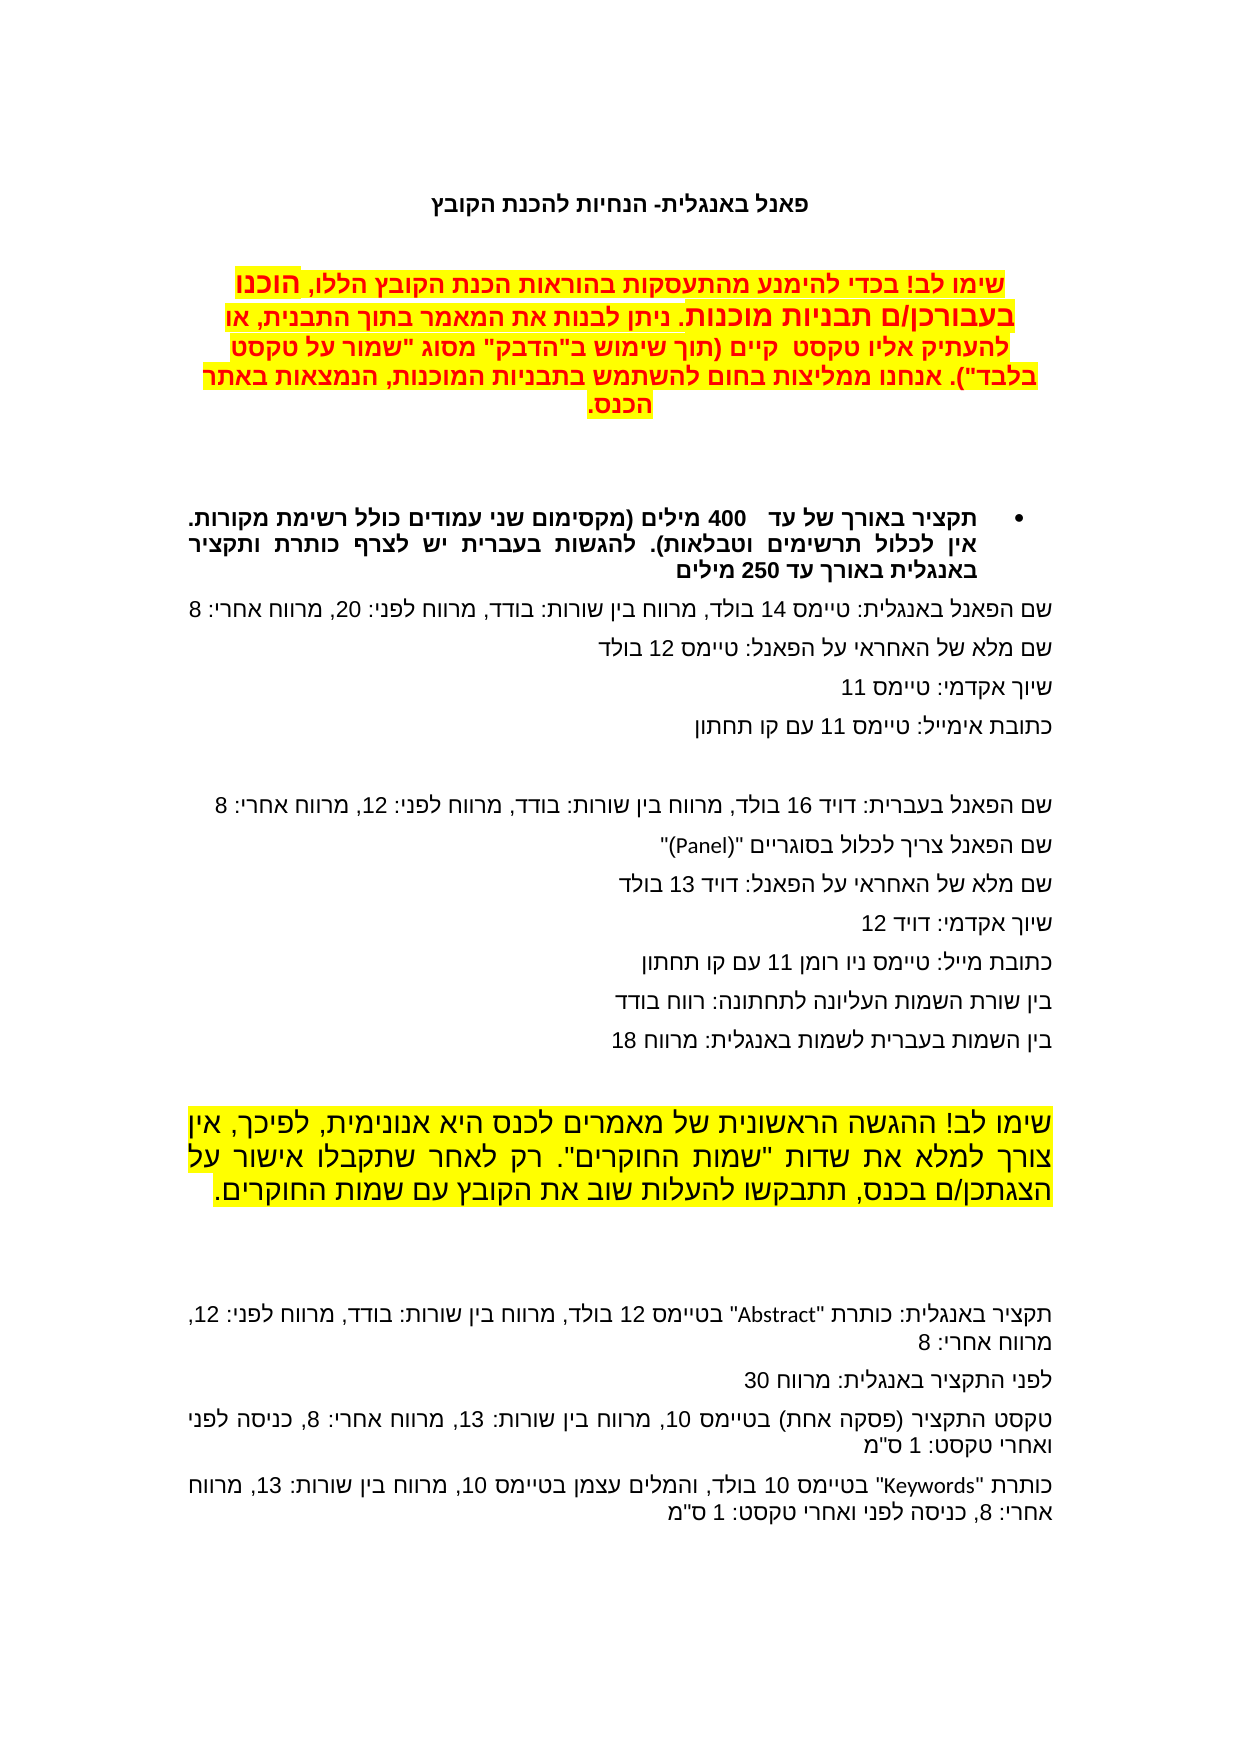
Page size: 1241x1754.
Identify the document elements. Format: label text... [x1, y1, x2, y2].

text שם הפאנל באנגלית: טיימס 14 בולד, מרווח בין שורות: בודד, מרווח לפני: 20, מרווח אחרי: 8 [187, 596, 1053, 622]
text בין השמות בעברית לשמות באנגלית: מרווח 18 [187, 1027, 1053, 1053]
text שימו לב! בכדי להימנע מהתעסקות בהוראות הכנת הקובץ הללו, הוכנו בעבורכן/ם תבניות מוכנות. ניתן לבנות את המאמר בתוך התבנית, או להעתיק אליו טקסט קיים (תוך שימוש ב"הדבק" מסוג "שמור על טקסט בלבד"). אנחנו ממליצות בחום להשתמש בתבניות המוכנות, הנמצאות באתר הכנס. [187, 266, 1053, 419]
text טקסט התקציר (פסקה אחת) בטיימס 10, מרווח בין שורות: 13, מרווח אחרי: 8, כניסה לפני ואחרי טקסט: 1 ס"מ [187, 1406, 1053, 1459]
text שיוך אקדמי: דויד 12 [187, 910, 1053, 937]
text פאנל באנגלית- הנחיות להכנת הקובץ [187, 191, 1053, 217]
list תקציר באורך של עד 400 מילים (מקסימום שני עמודים כולל רשימת מקורות. אין לכלול תרשימים וטבלאות). להגשות בעברית יש לצרף כותרת ותקציר באנגלית באורך עד 250 מילים [187, 504, 1015, 584]
text כתובת אימייל: טיימס 11 עם קו תחתון [187, 713, 1053, 739]
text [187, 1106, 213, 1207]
text שם מלא של האחראי על הפאנל: דויד 13 בולד [187, 871, 1053, 898]
text שם הפאנל צריך לכלול בסוגריים "(Panel)" [187, 831, 1053, 859]
text שם מלא של האחראי על הפאנל: טיימס 12 בולד [187, 635, 1053, 661]
text בין שורת השמות העליונה לתחתונה: רווח בודד [187, 988, 1053, 1014]
text שם הפאנל בעברית: דויד 16 בולד, מרווח בין שורות: בודד, מרווח לפני: 12, מרווח אחרי: 8 [187, 792, 1053, 818]
text שיוך אקדמי: טיימס 11 [187, 674, 1053, 700]
text כותרת "Keywords" בטיימס 10 בולד, והמלים עצמן בטיימס 10, מרווח בין שורות: 13, מרווח אחרי: 8, כניסה לפני ואחרי טקסט: 1 ס"מ [187, 1471, 1053, 1526]
text כתובת מייל: טיימס ניו רומן 11 עם קו תחתון [187, 949, 1053, 976]
text לפני התקציר באנגלית: מרווח 30 [187, 1367, 1053, 1394]
text תקציר באנגלית: כותרת "Abstract" בטיימס 12 בולד, מרווח בין שורות: בודד, מרווח לפני: 12, מרווח אחרי: 8 [187, 1300, 1053, 1355]
